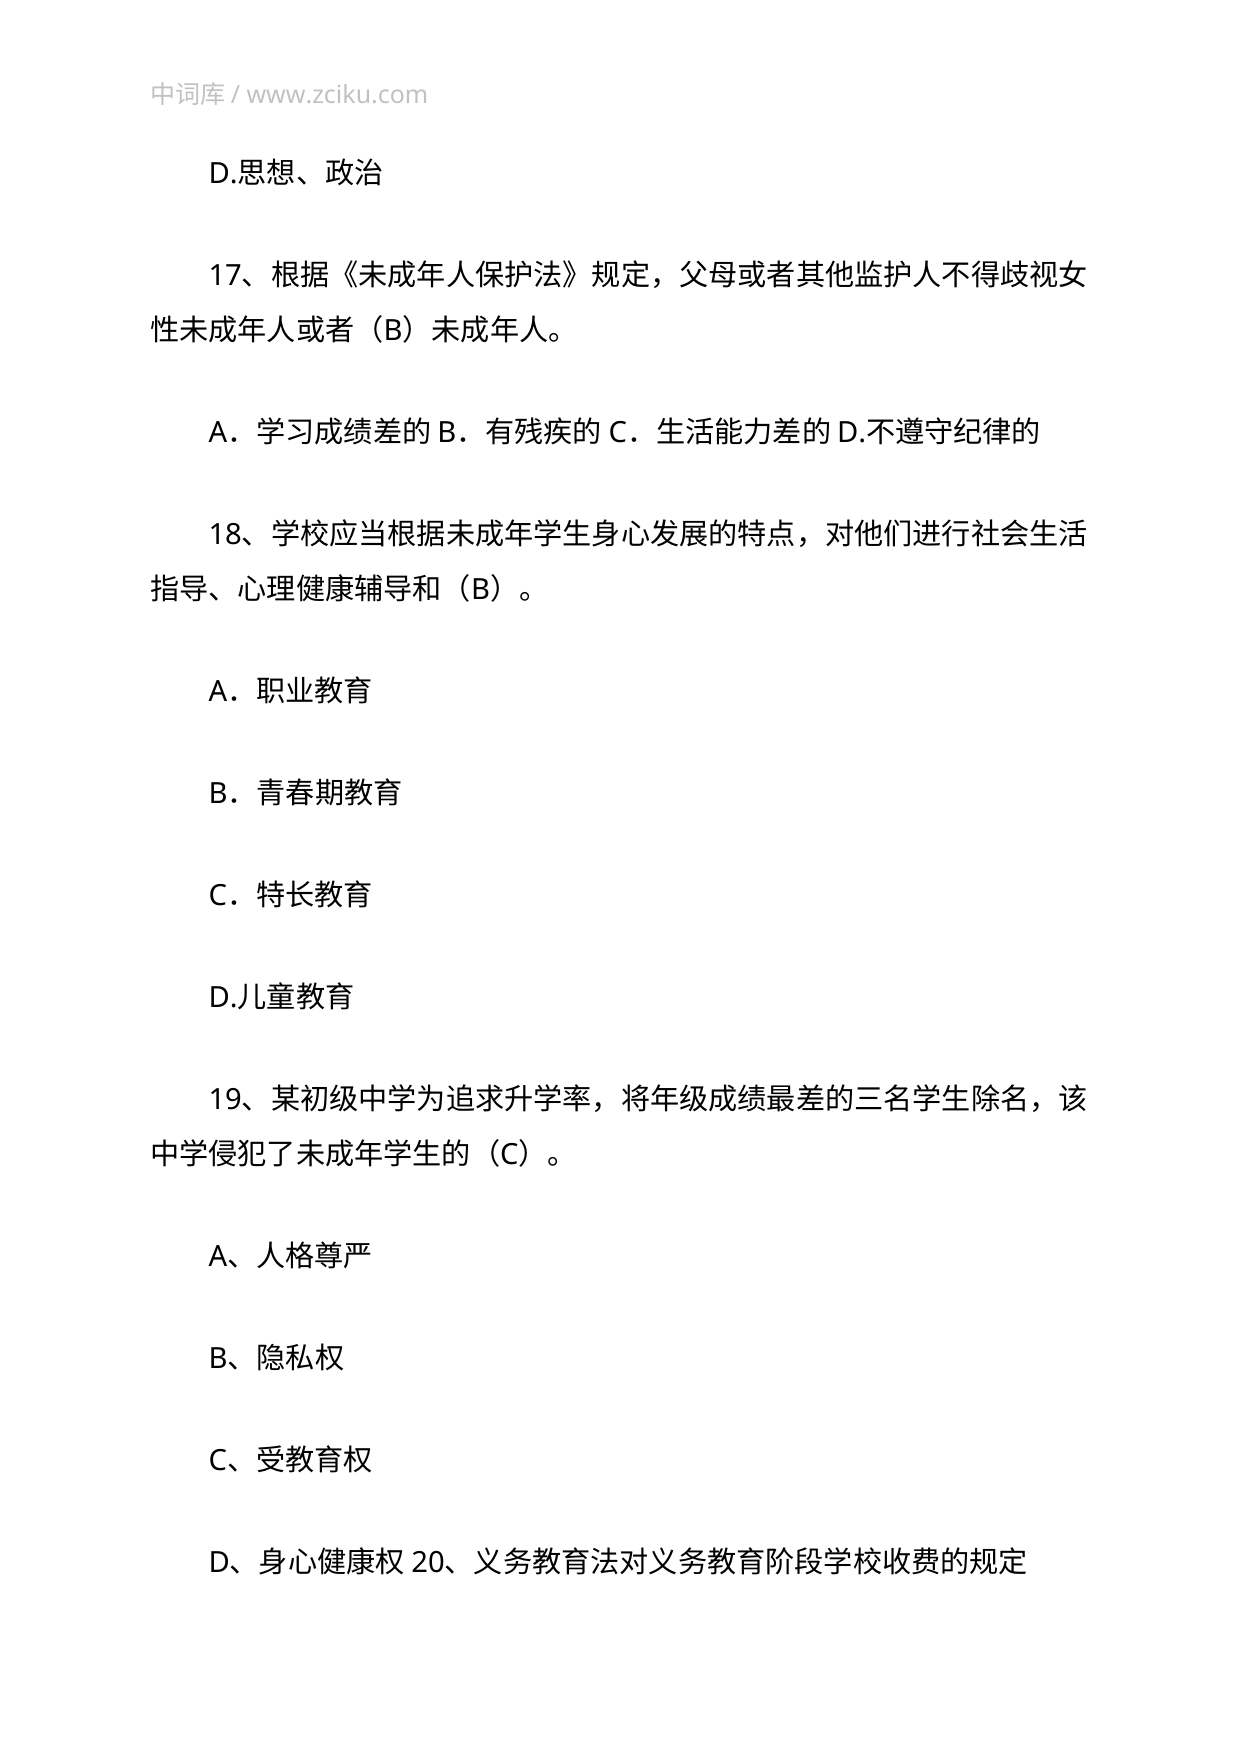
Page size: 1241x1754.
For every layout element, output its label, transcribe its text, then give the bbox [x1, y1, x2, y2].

text C．特长教育 [150, 872, 1090, 914]
text B．青春期教育 [150, 770, 1090, 812]
text B、隐私权 [150, 1335, 1090, 1377]
text C、受教育权 [150, 1437, 1090, 1479]
text 19、某初级中学为追求升学率，将年级成绩最差的三名学生除名，该中学侵犯了未成年学生的（C）。 [150, 1076, 1090, 1173]
text A．职业教育 [150, 668, 1090, 710]
text A、人格尊严 [150, 1233, 1090, 1275]
text 18、学校应当根据未成年学生身心发展的特点，对他们进行社会生活指导、心理健康辅导和（B）。 [150, 511, 1090, 608]
text D.儿童教育 [150, 974, 1090, 1016]
text A．学习成绩差的B．有残疾的 C．生活能力差的D.不遵守纪律的 [150, 409, 1090, 451]
text 17、根据《未成年人保护法》规定，父母或者其他监护人不得歧视女性未成年人或者（B）未成年人。 [150, 252, 1090, 349]
text D.思想、政治 [150, 150, 1090, 192]
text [150, 1539, 1090, 1581]
